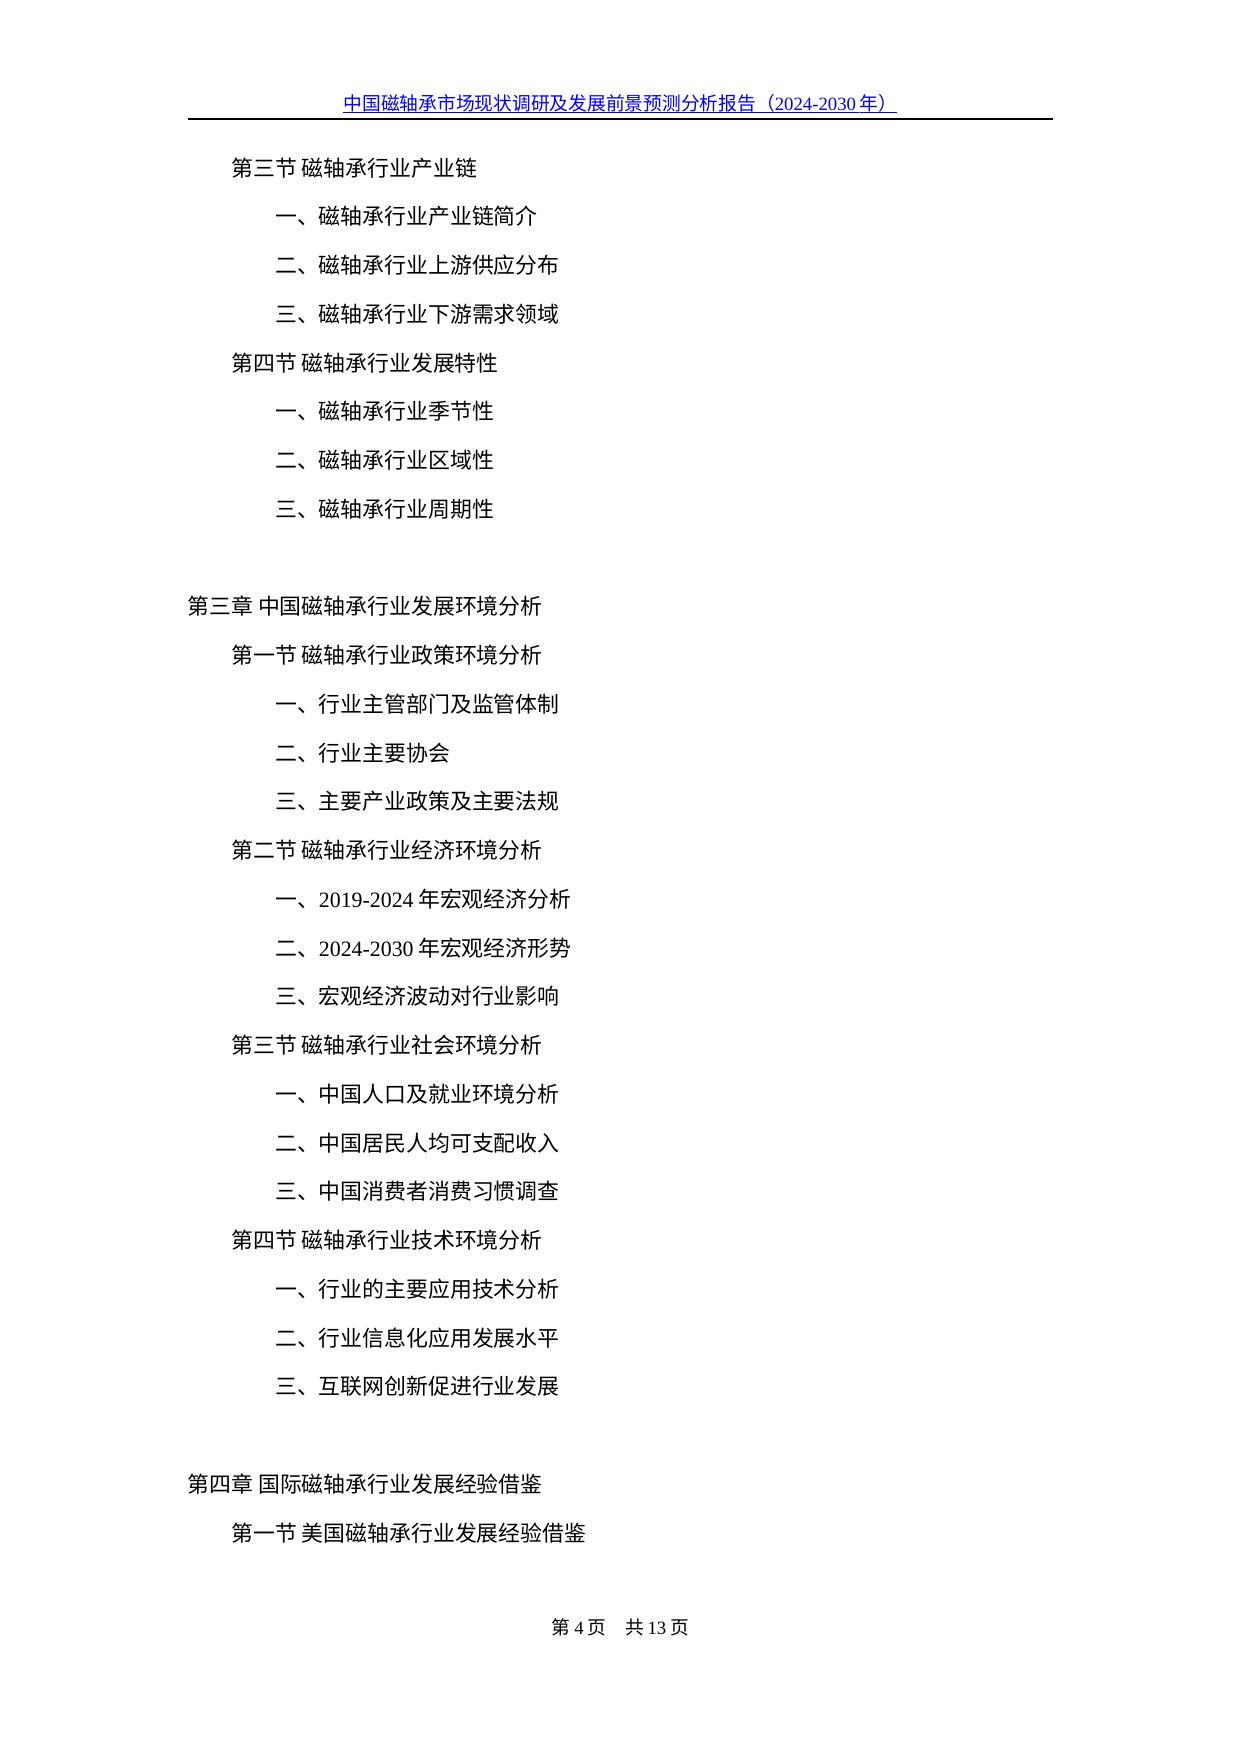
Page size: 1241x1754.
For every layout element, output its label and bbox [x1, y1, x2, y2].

text [187, 150, 1053, 1548]
